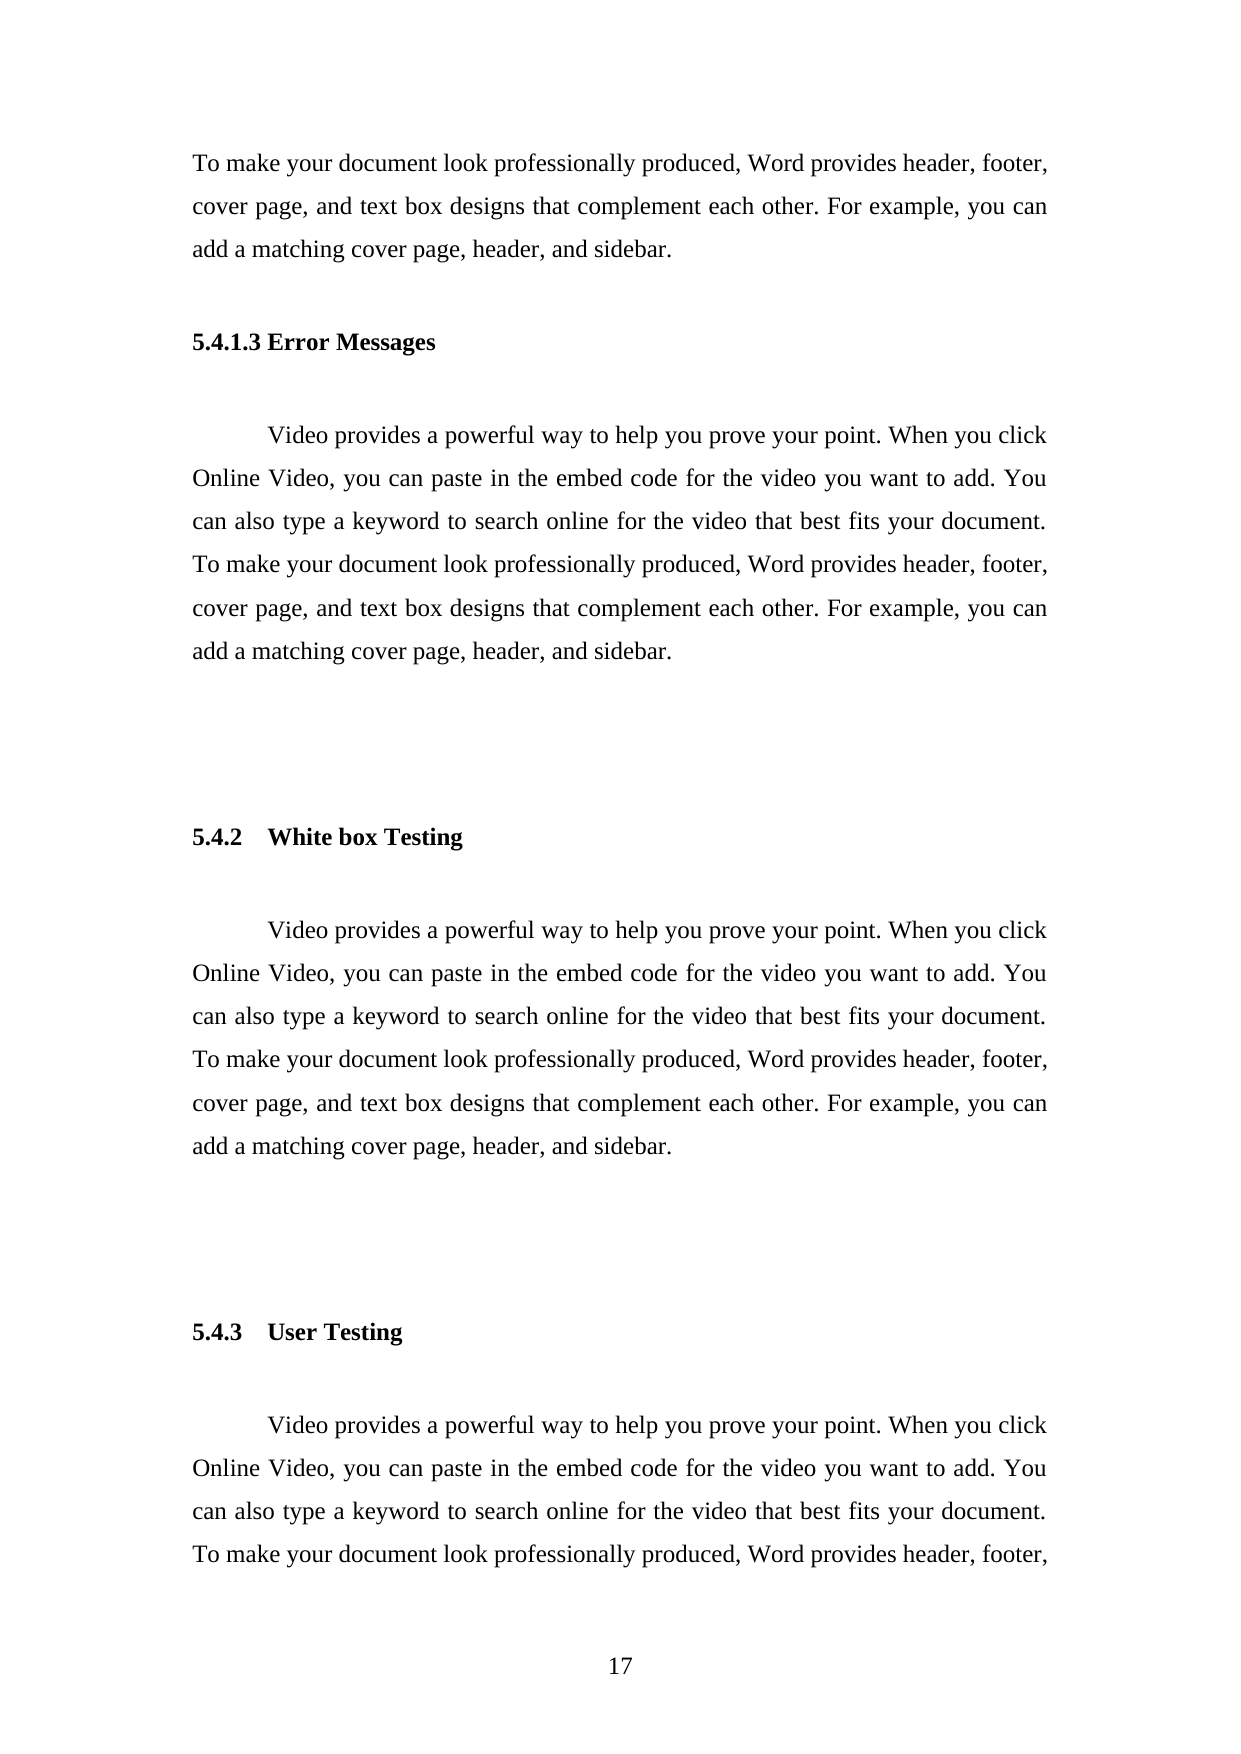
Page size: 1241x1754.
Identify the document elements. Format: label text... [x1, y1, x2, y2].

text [192, 1410, 1048, 1568]
subtitle User Testing [192, 1317, 1048, 1346]
subtitle Error Messages [192, 327, 1048, 356]
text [192, 148, 1048, 263]
subtitle White box Testing [192, 822, 1048, 851]
